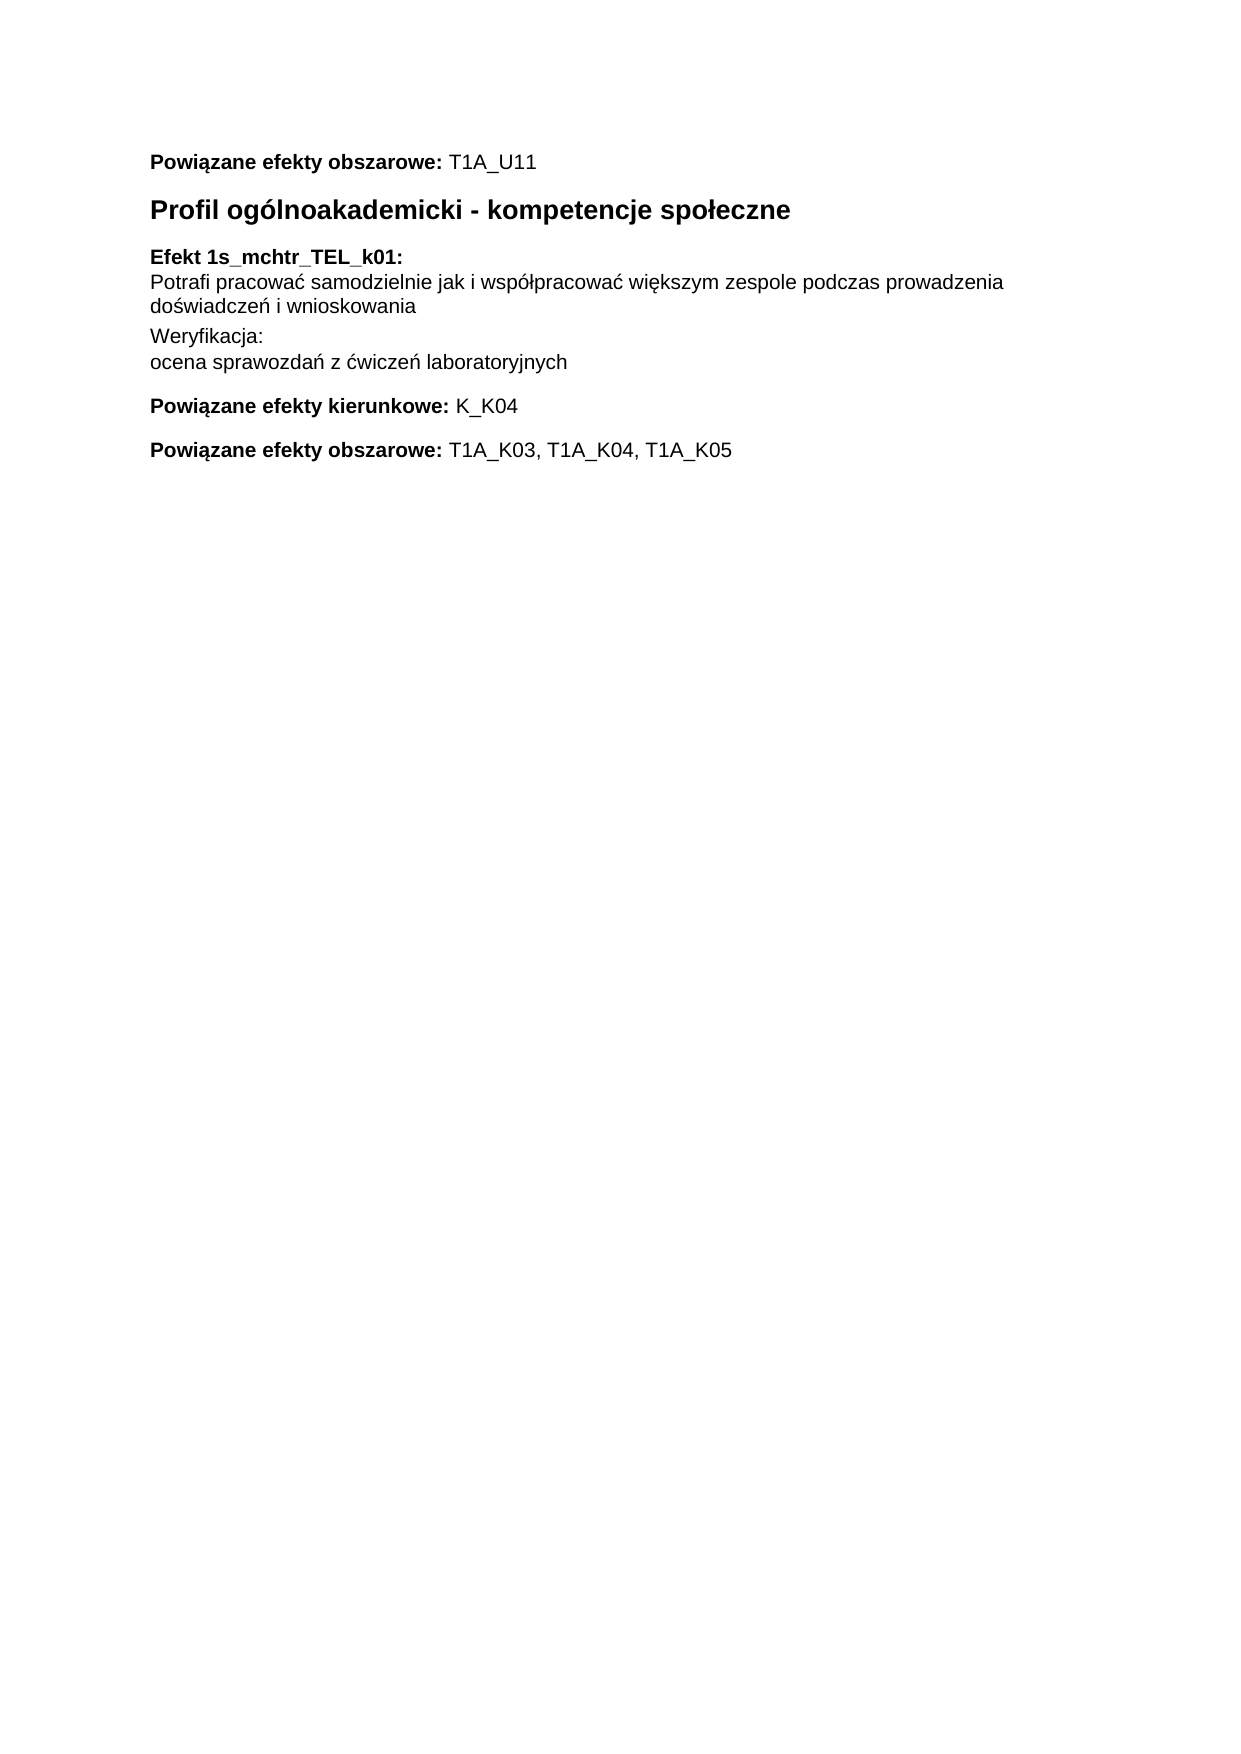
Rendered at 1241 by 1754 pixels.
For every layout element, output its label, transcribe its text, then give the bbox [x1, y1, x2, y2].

text Powiązane efekty kierunkowe: K_K04 [150, 394, 1090, 418]
text Powiązane efekty obszarowe: T1A_K03, T1A_K04, T1A_K05 [150, 437, 1090, 461]
subtitle Profil ogólnoakademicki - kompetencje społeczne [150, 194, 1090, 225]
text Powiązane efekty obszarowe: T1A_U11 [150, 150, 1090, 174]
text Efekt 1s_mchtr_TEL_k01: [150, 245, 1090, 269]
text ocena sprawozdań z ćwiczeń laboratoryjnych [150, 350, 1090, 374]
text Potrafi pracować samodzielnie jak i współpracować większym zespole podczas prowadzenia doświadczeń i wnioskowania [150, 270, 1090, 318]
text Weryfikacja: [150, 324, 1090, 348]
